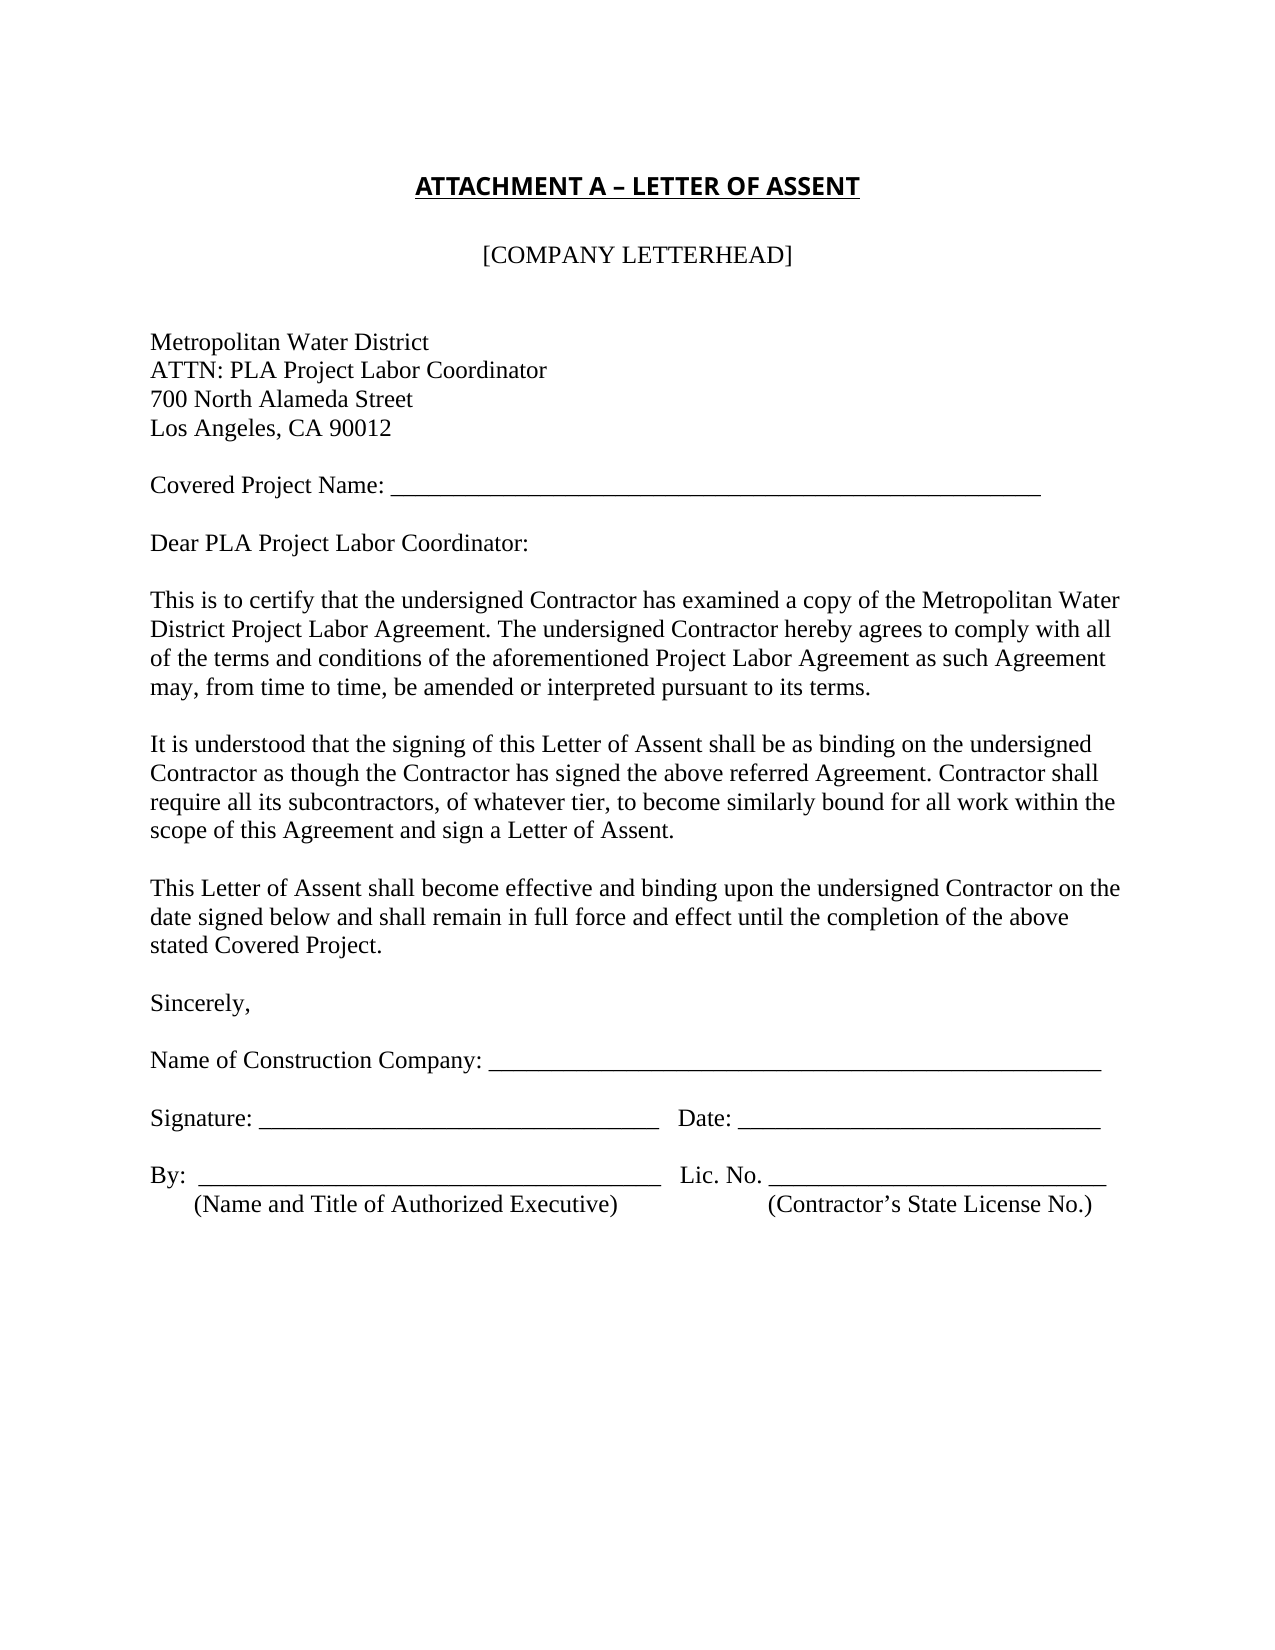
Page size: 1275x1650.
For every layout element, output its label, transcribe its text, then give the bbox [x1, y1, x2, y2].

text Name of Construction Company: _________________________________________________ [150, 1045, 1125, 1074]
text By: _____________________________________ Lic. No. ___________________________ [150, 1160, 1125, 1189]
text ATTN: PLA Project Labor Coordinator [150, 355, 1125, 384]
text (Name and Title of Authorized Executive) (Contractor’s State License No.) [150, 1189, 1125, 1218]
text 700 North Alameda Street [150, 384, 1125, 413]
text Signature: ________________________________ Date: _____________________________ [150, 1103, 1125, 1132]
text [COMPANY LETTERHEAD] [150, 240, 1125, 269]
text This is to certify that the undersigned Contractor has examined a copy of the Metropolitan Water District Project Labor Agreement. The undersigned Contractor hereby agrees to comply with all of the terms and conditions of the aforementioned Project Labor Agreement as such Agreement may, from time to time, be amended or interpreted pursuant to its terms. [150, 585, 1125, 700]
text Los Angeles, CA 90012 [150, 413, 1125, 442]
text Metropolitan Water District [150, 327, 1125, 355]
text This Letter of Assent shall become effective and binding upon the undersigned Contractor on the date signed below and shall remain in full force and effect until the completion of the above stated Covered Project. [150, 873, 1125, 959]
subtitle ATTACHMENT A – LETTER OF ASSENT [150, 169, 1125, 203]
text It is understood that the signing of this Letter of Assent shall be as binding on the undersigned Contractor as though the Contractor has signed the above referred Agreement. Contractor shall require all its subcontractors, of whatever tier, to become similarly bound for all work within the scope of this Agreement and sign a Letter of Assent. [150, 729, 1125, 844]
text Dear PLA Project Labor Coordinator: [150, 528, 1125, 557]
text Covered Project Name: ____________________________________________________ [150, 470, 1125, 499]
text Sincerely, [150, 988, 1125, 1017]
